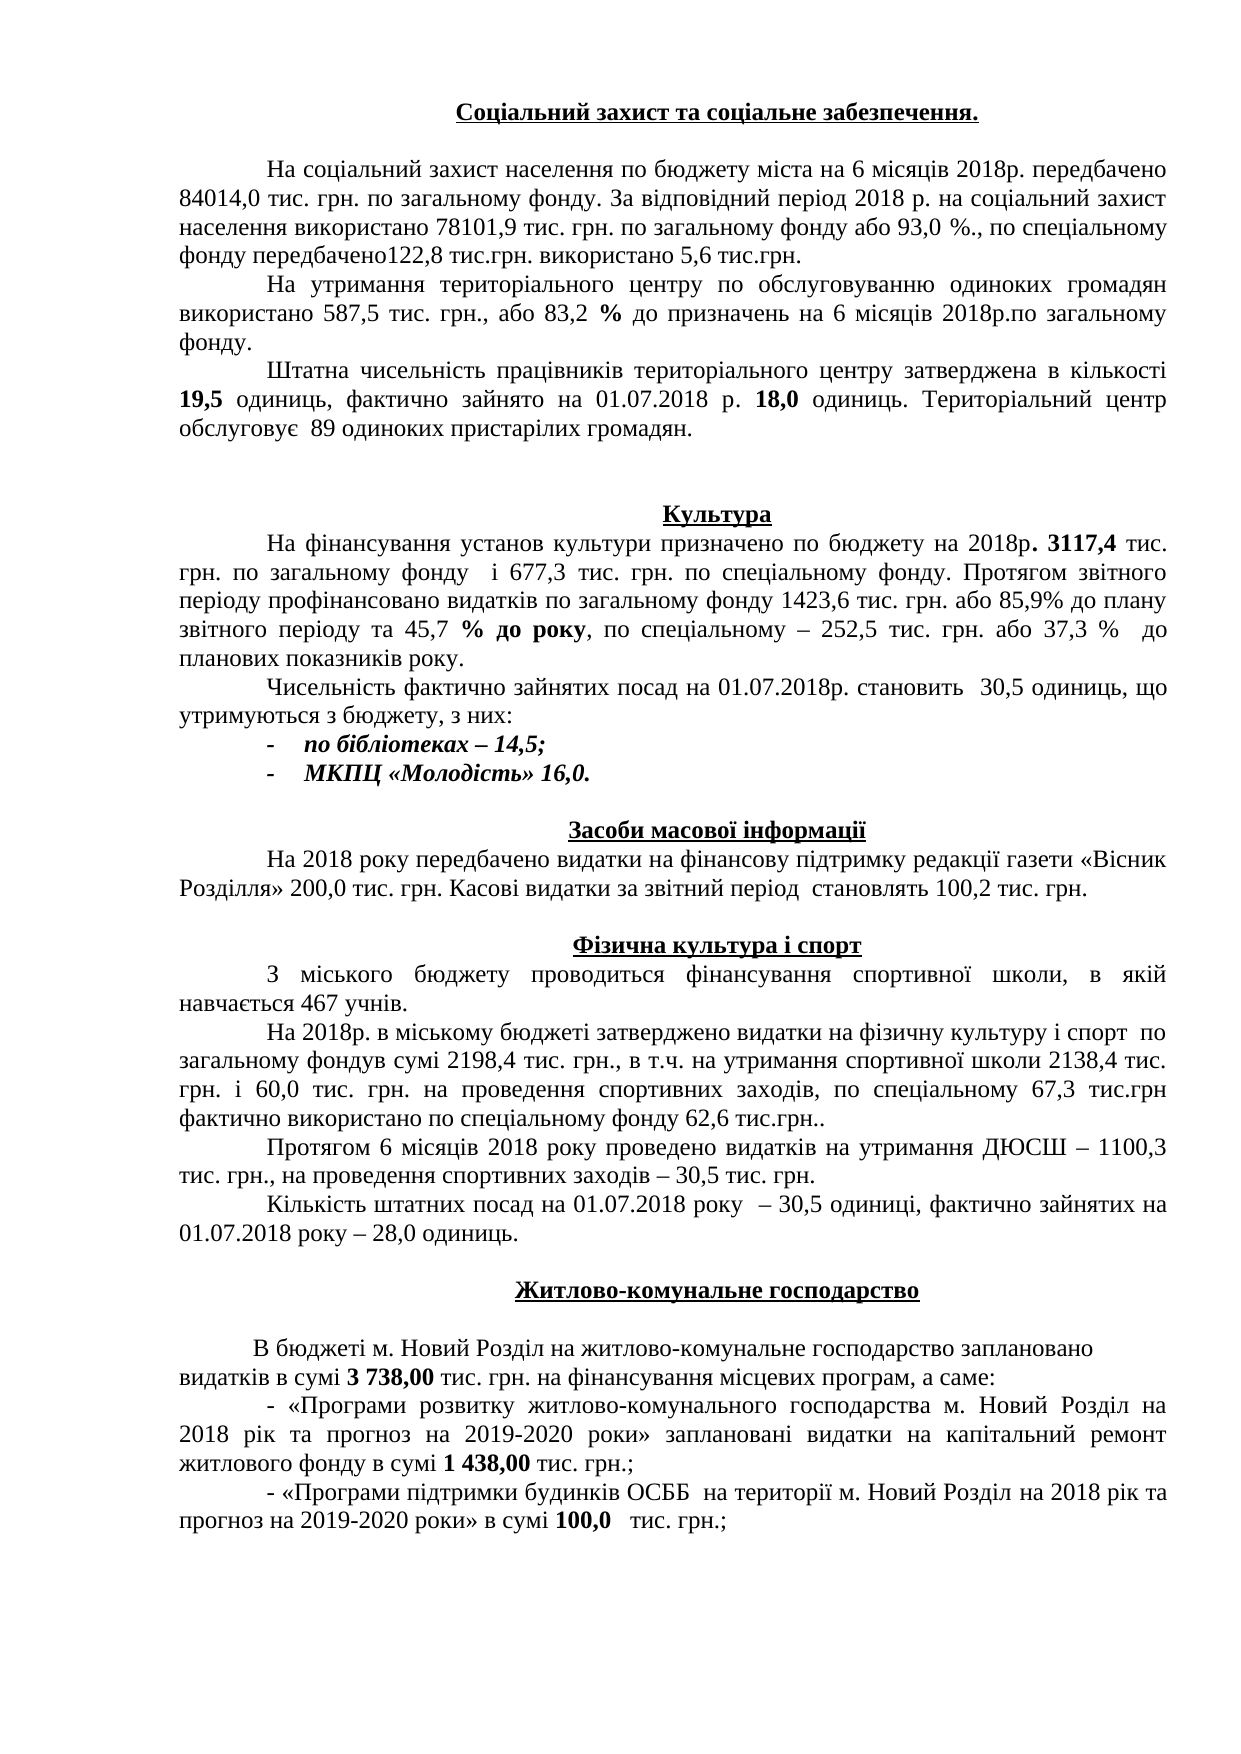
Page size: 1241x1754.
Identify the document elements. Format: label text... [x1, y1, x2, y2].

text Штатна чисельність працівників територіального центру затверджена в кількості 19,5 одиниць, фактично зайнято на 01.07.2018 р. 18,0 одиниць. Територіальний центр обслуговує 89 одиноких пристарілих громадян. [179, 355, 1167, 442]
text На соціальний захист населення по бюджету міста на 6 місяців 2018р. передбачено 84014,0 тис. грн. по загальному фонду. За відповідний період 2018 р. на соціальний захист населення використано 78101,9 тис. грн. по загальному фонду або 93,0 %., по спеціальному фонду передбачено122,8 тис.грн. використано 5,6 тис.грн. [179, 154, 1167, 269]
text Житлово-комунальне господарство [179, 1275, 1167, 1304]
text З міського бюджету проводиться фінансування спортивної школи, в якій навчається 467 учнів. [179, 959, 1167, 1017]
text Засоби масової інформації [179, 815, 1167, 844]
text Культура [179, 499, 1167, 528]
text На 2018р. в міському бюджеті затверджено видатки на фізичну культуру і спорт по загальному фондув сумі 2198,4 тис. грн., в т.ч. на утримання спортивної школи 2138,4 тис. грн. і 60,0 тис. грн. на проведення спортивних заходів, по спеціальному 67,3 тис.грн фактично використано по спеціальному фонду 62,6 тис.грн.. [179, 1017, 1167, 1132]
list МКПЦ «Молодість» 16,0. [266, 758, 1167, 787]
text Чисельність фактично зайнятих посад на 01.07.2018р. становить 30,5 одиниць, що утримуються з бюджету, з них: [179, 672, 1167, 729]
text На фінансування установ культури призначено по бюджету на 2018р. 3117,4 тис. грн. по загальному фонду і 677,3 тис. грн. по спеціальному фонду. Протягом звітного періоду профінансовано видатків по загальному фонду 1423,6 тис. грн. або 85,9% до плану звітного періоду та 45,7 % до року, по спеціальному – 252,5 тис. грн. або 37,3 % до планових показників року. [179, 528, 1167, 672]
text В бюджеті м. Новий Розділ на житлово-комунальне господарство заплановано видатків в сумі 3 738,00 тис. грн. на фінансування місцевих програм, а саме: [179, 1333, 1167, 1390]
list по бібліотеках – 14,5; [266, 729, 1167, 758]
text Кількість штатних посад на 01.07.2018 року – 30,5 одиниці, фактично зайнятих на 01.07.2018 року – 28,0 одиниць. [179, 1189, 1167, 1247]
text На 2018 року передбачено видатки на фінансову підтримку редакції газети «Вісник Розділля» 200,0 тис. грн. Касові видатки за звітний період становлять 100,2 тис. грн. [179, 844, 1167, 902]
text - «Програми розвитку житлово-комунального господарства м. Новий Розділ на 2018 рік та прогноз на 2019-2020 роки» заплановані видатки на капітальний ремонт житлового фонду в сумі 1 438,00 тис. грн.; [179, 1390, 1167, 1477]
text Протягом 6 місяців 2018 року проведено видатків на утримання ДЮСШ – 1100,3 тис. грн., на проведення спортивних заходів – 30,5 тис. грн. [179, 1132, 1167, 1189]
text Фізична культура і спорт [179, 930, 1167, 959]
text - «Програми підтримки будинків ОСББ на території м. Новий Розділ на 2018 рік та прогноз на 2019-2020 роки» в сумі 100,0 тис. грн.; [179, 1477, 1167, 1534]
text На утримання територіального центру по обслуговуванню одиноких громадян використано 587,5 тис. грн., або 83,2 % до призначень на 6 місяців 2018р.по загальному фонду. [179, 269, 1167, 355]
text Соціальний захист та соціальне забезпечення. [179, 97, 1167, 125]
